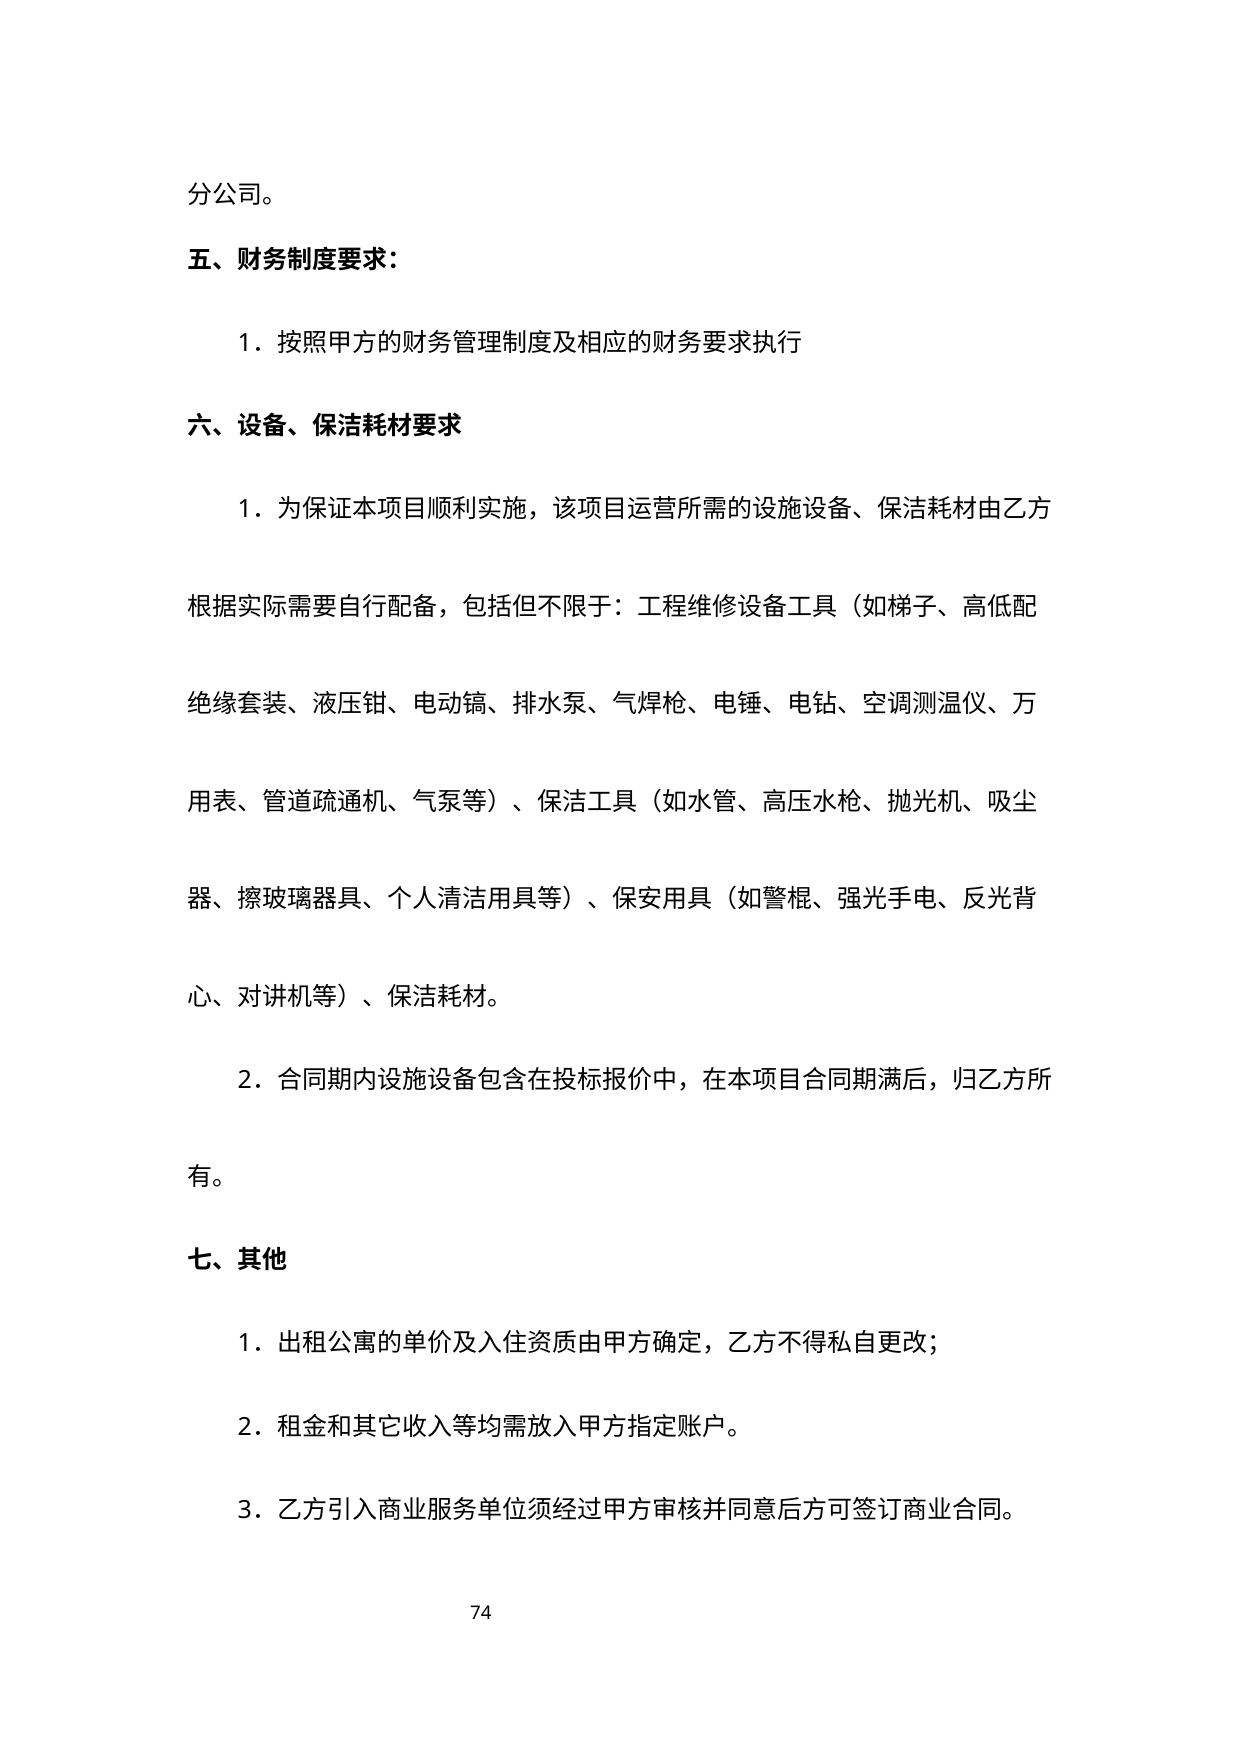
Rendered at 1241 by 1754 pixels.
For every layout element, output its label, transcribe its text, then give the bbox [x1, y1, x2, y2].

list 五、财务制度要求： [187, 225, 1053, 290]
list 七、其他 [187, 1225, 1053, 1290]
list 租金和其它收入等均需放入甲方指定账户。 [187, 1392, 1053, 1457]
list 出租公寓的单价及入住资质由甲方确定，乙方不得私自更改； [187, 1308, 1053, 1373]
list 按照甲方的财务管理制度及相应的财务要求执行 [187, 308, 1053, 373]
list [187, 160, 1053, 225]
list 为保证本项目顺利实施，该项目运营所需的设施设备、保洁耗材由乙方根据实际需要自行配备，包括但不限于：工程维修设备工具（如梯子、高低配绝缘套装、液压钳、电动镐、排水泵、气焊枪、电锤、电钻、空调测温仪、万用表、管道疏通机、气泵等）、保洁工具（如水管、高压水枪、抛光机、吸尘器、擦玻璃器具、个人清洁用具等）、保安用具（如警棍、强光手电、反光背心、对讲机等）、保洁耗材。 [187, 474, 1053, 1027]
list 六、设备、保洁耗材要求 [187, 391, 1053, 456]
list 合同期内设施设备包含在投标报价中，在本项目合同期满后，归乙方所有。 [187, 1045, 1053, 1207]
list 乙方引入商业服务单位须经过甲方审核并同意后方可签订商业合同。 [187, 1475, 1053, 1540]
